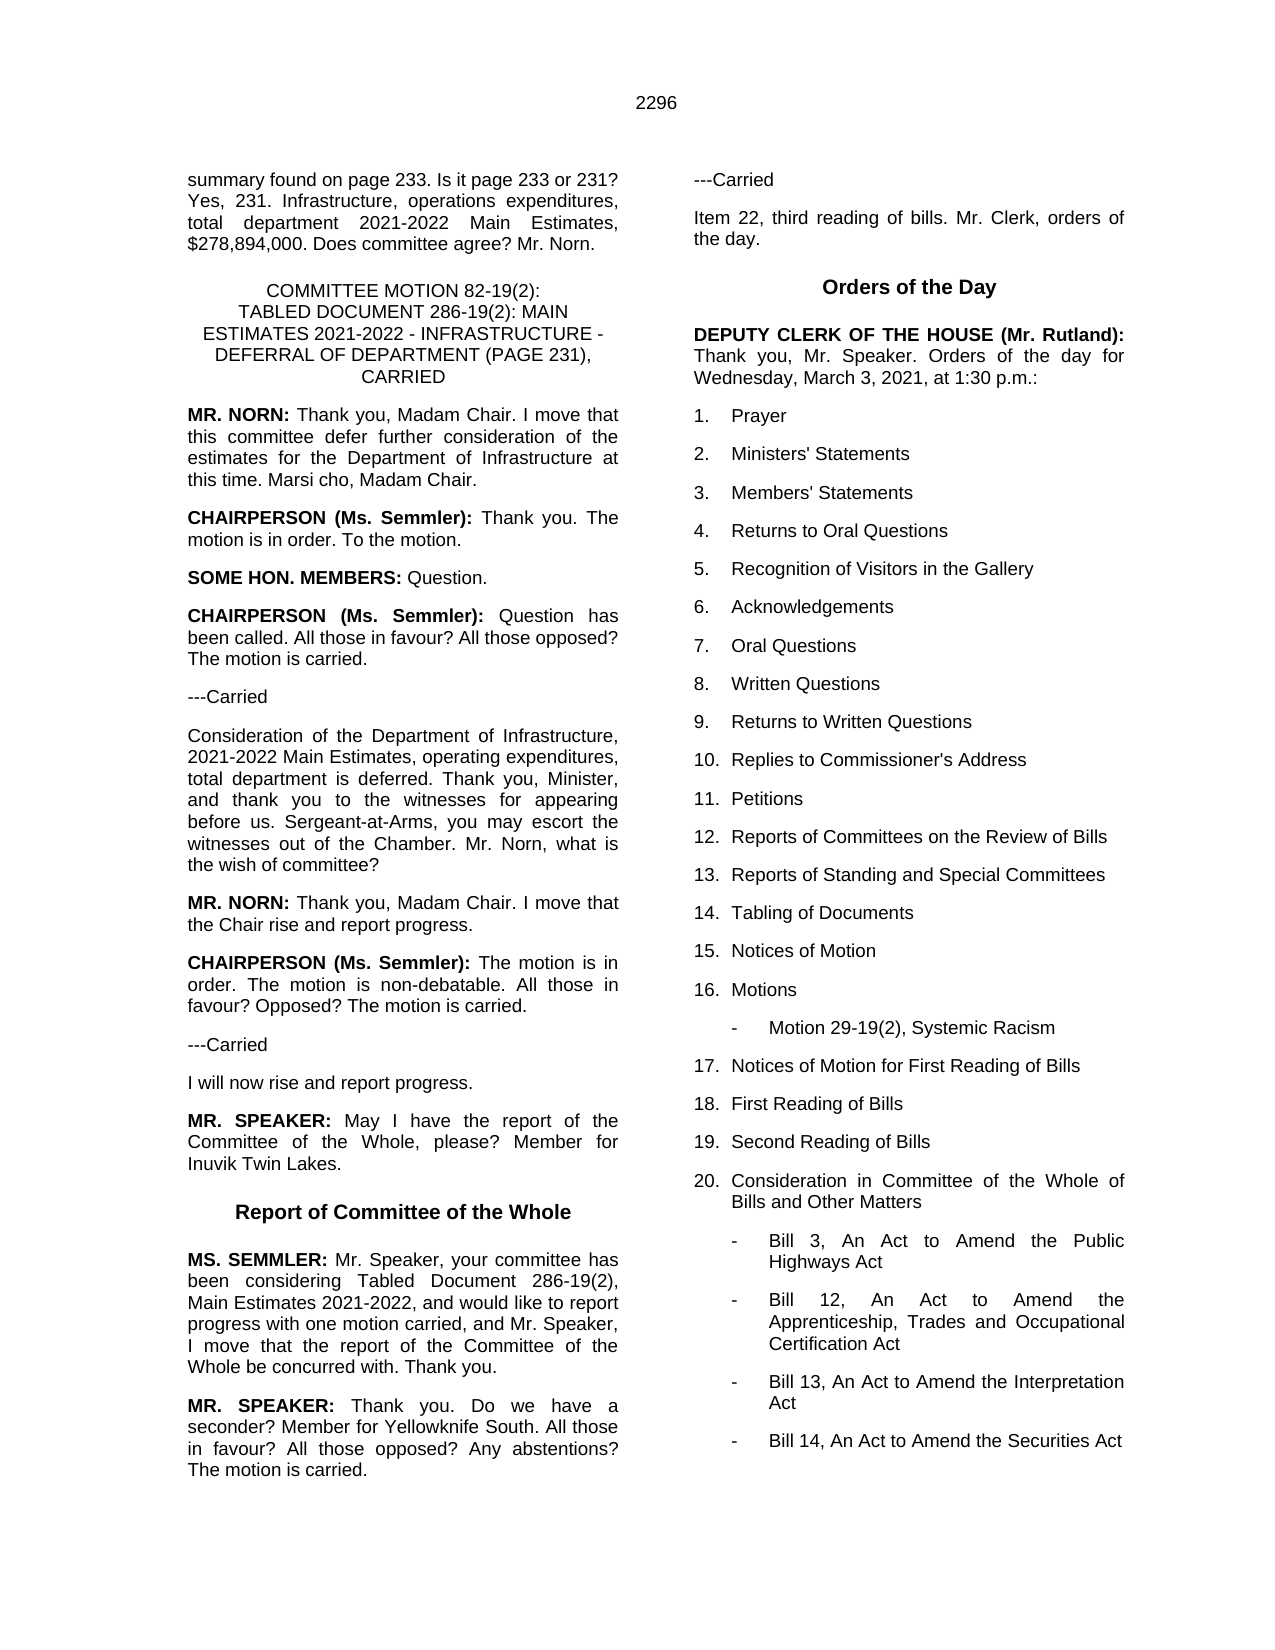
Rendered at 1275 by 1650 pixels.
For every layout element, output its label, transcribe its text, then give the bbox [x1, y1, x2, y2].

list Tabling of Documents [694, 902, 1125, 923]
text - Bill 13, An Act to Amend the Interpretation Act [731, 1371, 1125, 1414]
list Notices of Motion for First Reading of Bills [694, 1055, 1125, 1076]
text - Bill 14, An Act to Amend the Securities Act [731, 1430, 1125, 1452]
list Oral Questions [694, 634, 1125, 656]
text MR. SPEAKER: Thank you. Do we have a seconder? Member for Yellowknife South. All those in favour? All those opposed? Any abstentions? The motion is carried. [187, 1394, 619, 1481]
text - Bill 3, An Act to Amend the Public Highways Act [731, 1229, 1125, 1272]
list Replies to Commissioner's Address [694, 749, 1125, 771]
text - Bill 12, An Act to Amend the Apprenticeship, Trades and Occupational Certification Act [731, 1289, 1125, 1354]
text MR. NORN: Thank you, Madam Chair. I move that the Chair rise and report progress. [187, 892, 619, 935]
text - Motion 29-19(2), Systemic Racism [731, 1017, 1125, 1038]
list Ministers' Statements [694, 443, 1125, 465]
text I will now rise and report progress. [187, 1072, 619, 1093]
list Written Questions [694, 673, 1125, 694]
list Consideration in Committee of the Whole of Bills and Other Matters [694, 1169, 1125, 1213]
list Acknowledgements [694, 596, 1125, 618]
text ---Carried [187, 1033, 619, 1055]
text CHAIRPERSON (Ms. Semmler): The motion is in order. The motion is non-debatable. All those in favour? Opposed? The motion is carried. [187, 952, 619, 1017]
text MR. SPEAKER: May I have the report of the Committee of the Whole, please? Member for Inuvik Twin Lakes. [187, 1110, 619, 1174]
list Second Reading of Bills [694, 1131, 1125, 1153]
subtitle Committee Motion 82-19(2): Tabled Document 286-19(2): Main Estimates 2021-2022 - Infrastructure - Deferral of Department (page 231), Carried [187, 279, 619, 387]
text ---Carried [694, 168, 1125, 190]
text DEPUTY CLERK OF THE HOUSE (Mr. Rutland): Thank you, Mr. Speaker. Orders of the day for Wednesday, March 3, 2021, at 1:30 p.m.: [694, 324, 1125, 388]
text ---Carried [187, 686, 619, 708]
list Recognition of Visitors in the Gallery [694, 558, 1125, 579]
text SOME HON. MEMBERS: Question. [187, 567, 619, 588]
list Prayer [694, 405, 1125, 427]
text Item 22, third reading of bills. Mr. Clerk, orders of the day. [694, 207, 1125, 250]
text CHAIRPERSON (Ms. Semmler): Thank you. The motion is in order. To the motion. [187, 507, 619, 550]
list Returns to Oral Questions [694, 520, 1125, 541]
list Members' Statements [694, 481, 1125, 503]
list Reports of Standing and Special Committees [694, 864, 1125, 885]
list Returns to Written Questions [694, 711, 1125, 732]
list Petitions [694, 787, 1125, 809]
list Notices of Motion [694, 940, 1125, 962]
list Reports of Committees on the Review of Bills [694, 826, 1125, 847]
list First Reading of Bills [694, 1093, 1125, 1115]
text MS. SEMMLER: Mr. Speaker, your committee has been considering Tabled Document 286-19(2), Main Estimates 2021-2022, and would like to report progress with one motion carried, and Mr. Speaker, I move that the report of the Committee of the Whole be concurred with. Thank you. [187, 1248, 619, 1378]
list Motions [694, 978, 1125, 1000]
text Consideration of the Department of Infrastructure, 2021-2022 Main Estimates, operating expenditures, total department is deferred. Thank you, Minister, and thank you to the witnesses for appearing before us. Sergeant-at-Arms, you may escort the witnesses out of the Chamber. Mr. Norn, what is the wish of committee? [187, 724, 619, 876]
text CHAIRPERSON (Ms. Semmler): Question has been called. All those in favour? All those opposed? The motion is carried. [187, 605, 619, 670]
subtitle Report of Committee of the Whole [187, 1199, 619, 1223]
subtitle Orders of the Day [694, 275, 1125, 299]
text MR. NORN: Thank you, Madam Chair. I move that this committee defer further consideration of the estimates for the Department of Infrastructure at this time. Marsi cho, Madam Chair. [187, 404, 619, 490]
